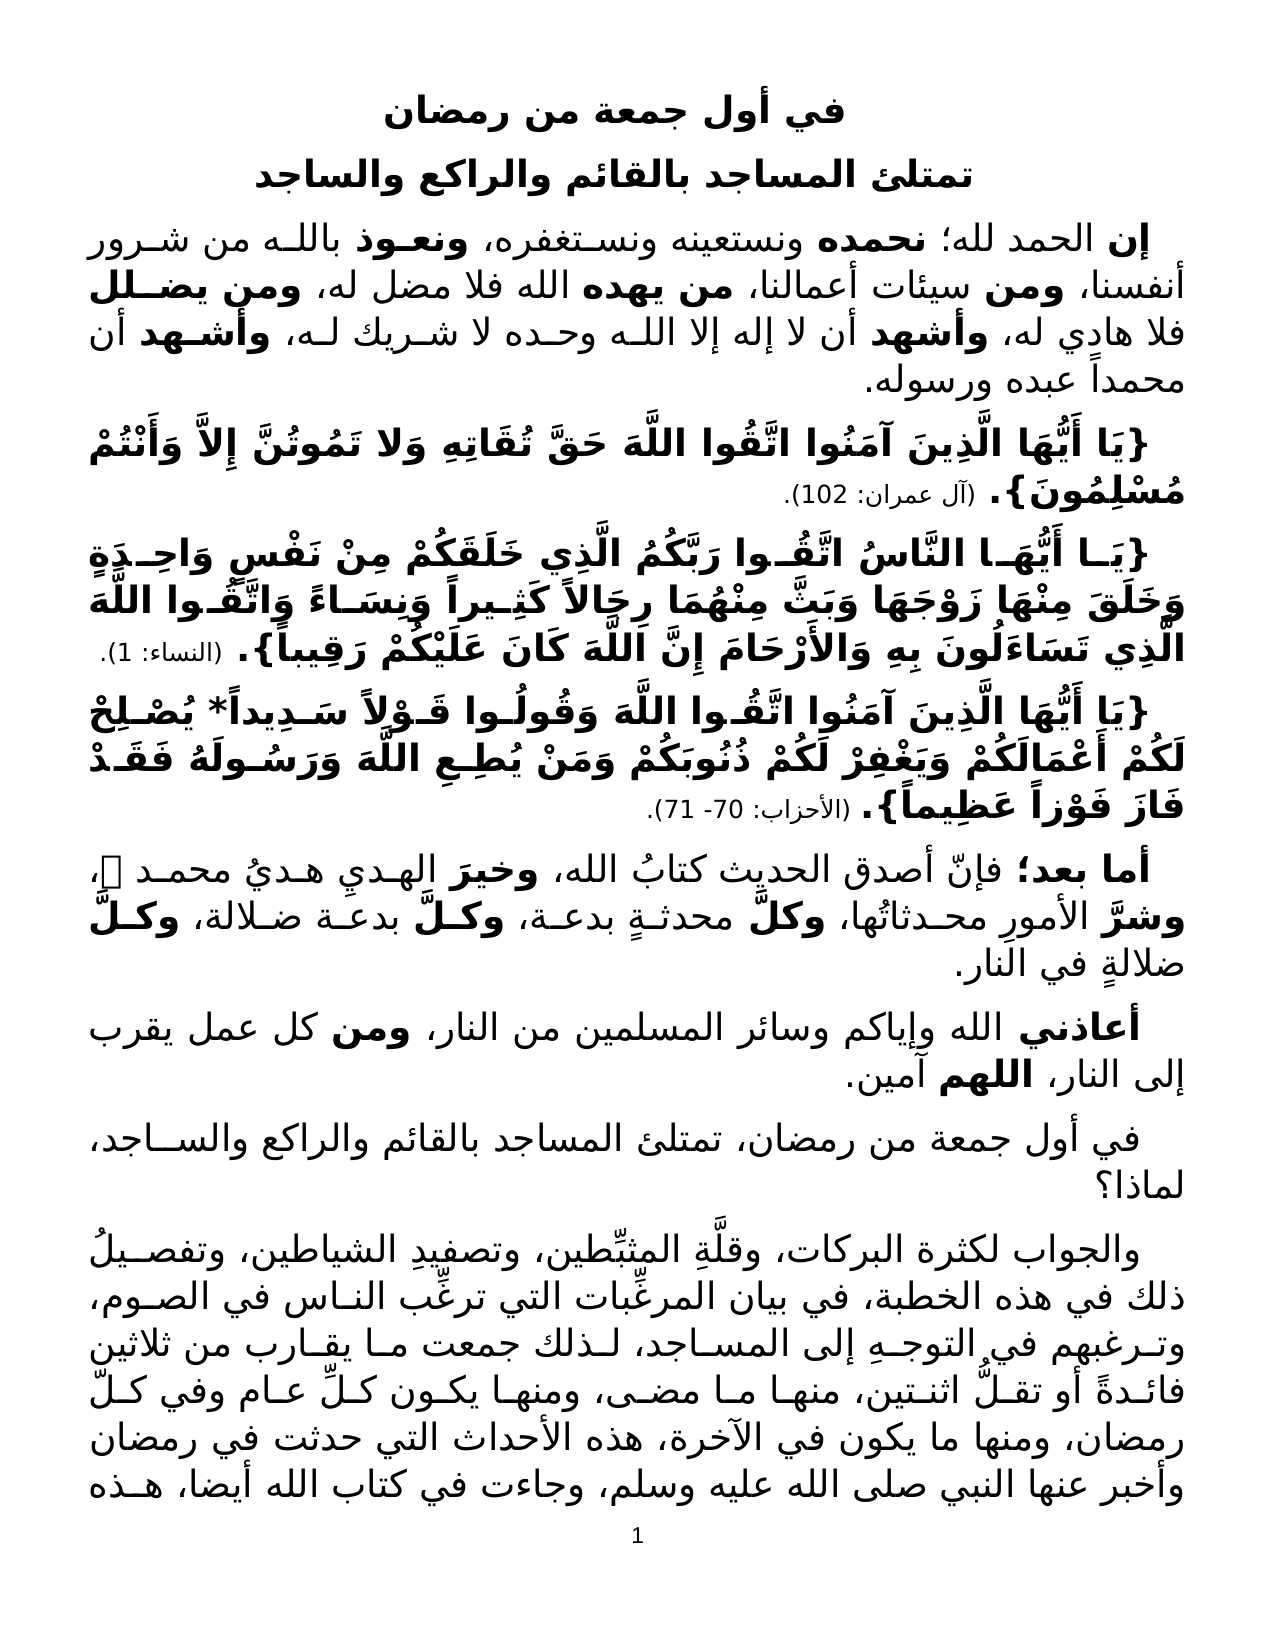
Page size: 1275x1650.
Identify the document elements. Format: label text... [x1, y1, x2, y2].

text أما بعد؛ فإنّ أصدق الحديث كتابُ الله، وخيرَ الهديِ هديُ محمد ، وشرَّ الأمورِ محدثاتُها، وكلَّ محدثةٍ بدعة، وكلَّ بدعة ضلالة، وكلَّ ضلالةٍ في النار. [89, 848, 1186, 986]
text في أول جمعة من رمضان [89, 89, 1186, 132]
text أعاذني الله وإياكم وسائر المسلمين من النار، ومن كل عمل يقرب إلى النار، اللهم آمين. [89, 1006, 1186, 1096]
text في أول جمعة من رمضان، تمتلئ المساجد بالقائم والراكع والساجد، لماذا؟ [89, 1117, 1186, 1207]
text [89, 1227, 1186, 1506]
text {يَا أَيُّهَا النَّاسُ اتَّقُوا رَبَّكُمُ الَّذِي خَلَقَكُمْ مِنْ نَفْسٍ وَاحِدَةٍ وَخَلَقَ مِنْهَا زَوْجَهَا وَبَثَّ مِنْهُمَا رِجَالاً كَثِيراً وَنِسَاءً وَاتَّقُوا اللَّهَ الَّذِي تَسَاءَلُونَ بِهِ وَالأَرْحَامَ إِنَّ اللَّهَ كَانَ عَلَيْكُمْ رَقِيباً}. (النساء: 1). [89, 532, 1186, 670]
text {يَا أَيُّهَا الَّذِينَ آمَنُوا اتَّقُوا اللَّهَ حَقَّ تُقَاتِهِ وَلا تَمُوتُنَّ إِلاَّ وَأَنْتُمْ مُسْلِمُونَ}. (آل عمران: 102). [89, 421, 1186, 512]
text {يَا أَيُّهَا الَّذِينَ آمَنُوا اتَّقُوا اللَّهَ وَقُولُوا قَوْلاً سَدِيداً* يُصْلِحْ لَكُمْ أَعْمَالَكُمْ وَيَغْفِرْ لَكُمْ ذُنُوبَكُمْ وَمَنْ يُطِعِ اللَّهَ وَرَسُولَهُ فَقَدْ فَازَ فَوْزاً عَظِيماً}. (الأحزاب: 70- 71). [89, 690, 1186, 828]
text إن الحمد لله؛ نحمده ونستعينه ونستغفره، ونعوذ بالله من شرور أنفسنا، ومن سيئات أعمالنا، من يهده الله فلا مضل له، ومن يضلل فلا هادي له، وأشهد أن لا إله إلا الله وحده لا شريك له، وأشهد أن محمداً عبده ورسوله. [89, 216, 1186, 401]
text تمتلئ المساجد بالقائم والراكع والساجد [89, 152, 1186, 196]
